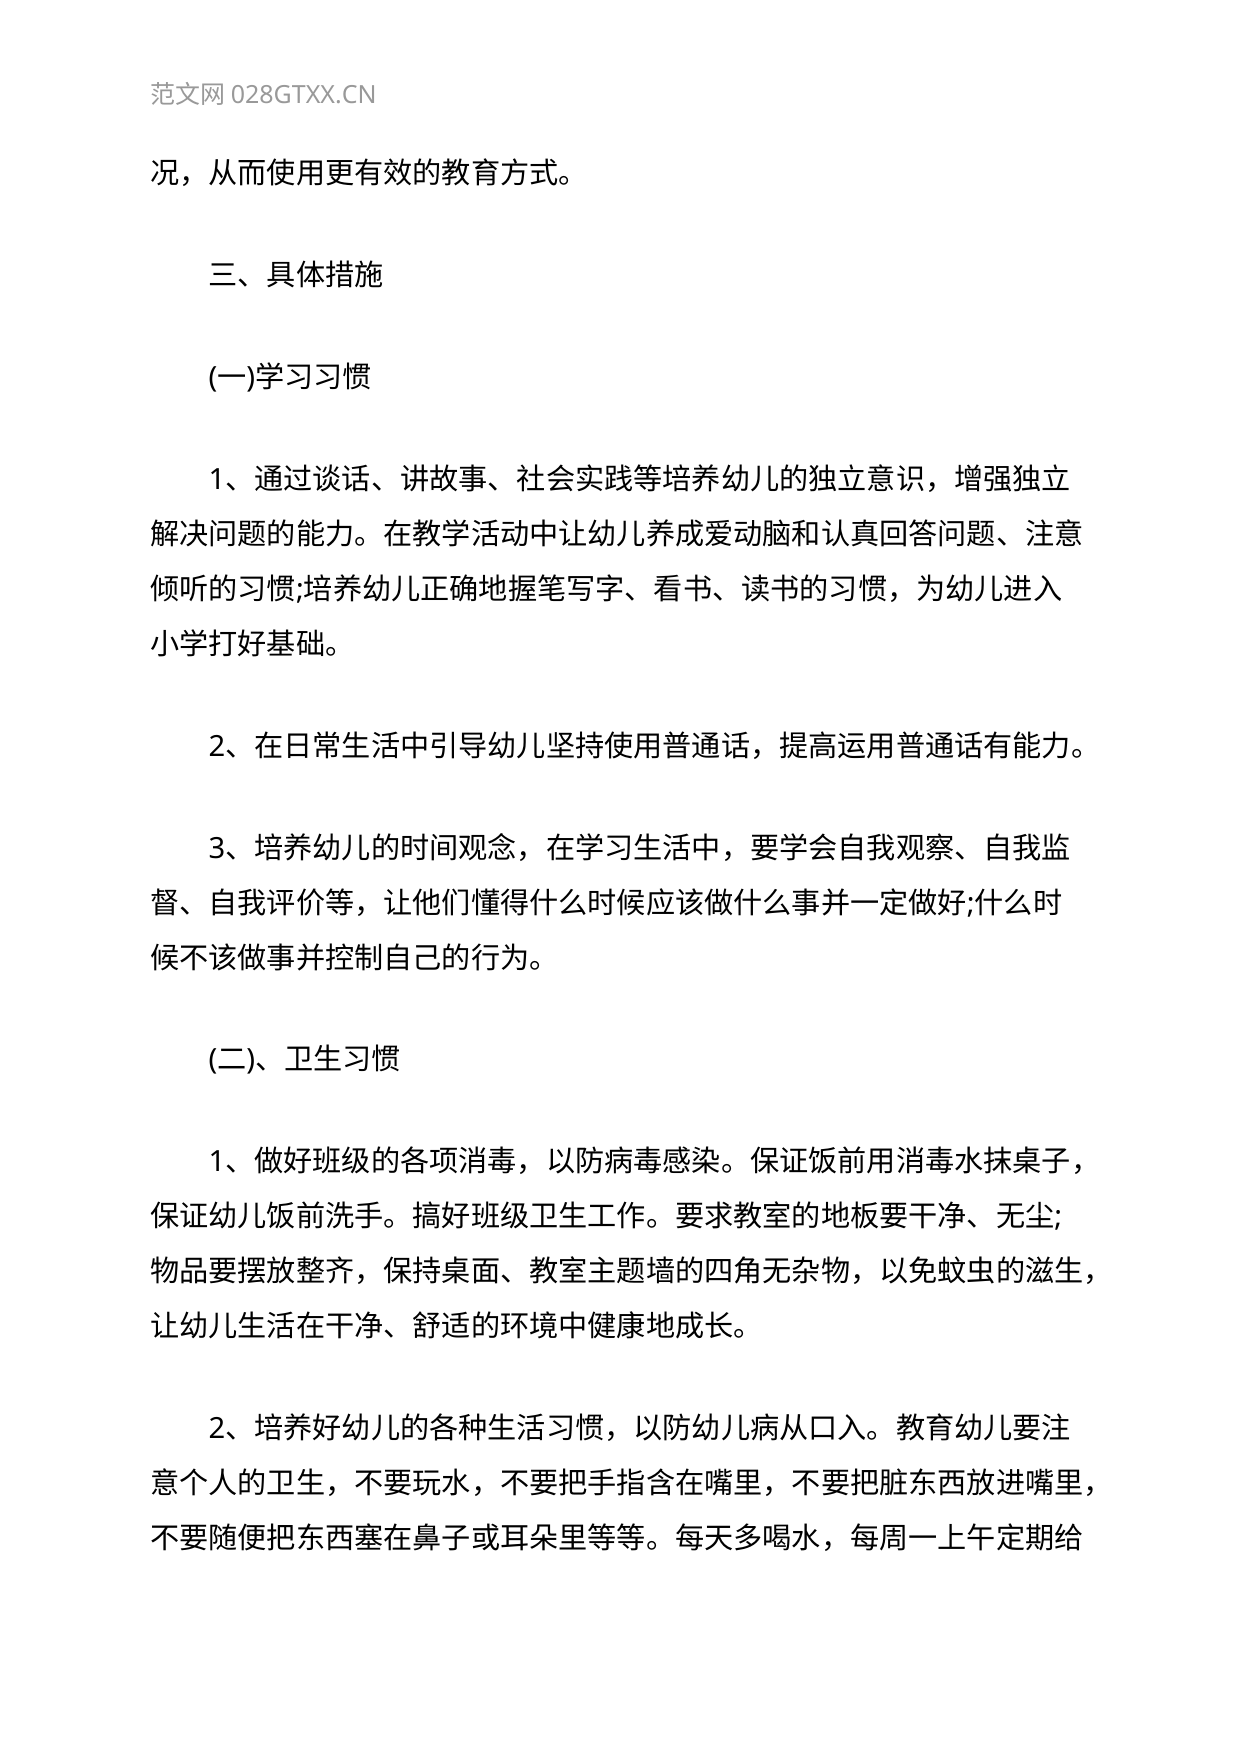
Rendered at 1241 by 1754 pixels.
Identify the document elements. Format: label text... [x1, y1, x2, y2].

text 1、做好班级的各项消毒，以防病毒感染。保证饭前用消毒水抹桌子，保证幼儿饭前洗手。搞好班级卫生工作。要求教室的地板要干净、无尘;物品要摆放整齐，保持桌面、教室主题墙的四角无杂物，以免蚊虫的滋生，让幼儿生活在干净、舒适的环境中健康地成长。 [150, 1138, 1090, 1345]
text 1、通过谈话、讲故事、社会实践等培养幼儿的独立意识，增强独立解决问题的能力。在教学活动中让幼儿养成爱动脑和认真回答问题、注意倾听的习惯;培养幼儿正确地握笔写字、看书、读书的习惯，为幼儿进入小学打好基础。 [150, 456, 1090, 663]
text 三、具体措施 [150, 252, 1090, 294]
text (二)、卫生习惯 [150, 1036, 1090, 1078]
text 2、在日常生活中引导幼儿坚持使用普通话，提高运用普通话有能力。 [150, 722, 1090, 764]
text 3、培养幼儿的时间观念，在学习生活中，要学会自我观察、自我监督、自我评价等，让他们懂得什么时候应该做什么事并一定做好;什么时候不该做事并控制自己的行为。 [150, 824, 1090, 976]
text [150, 1404, 1090, 1557]
text (一)学习习惯 [150, 353, 1090, 396]
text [150, 150, 1090, 192]
